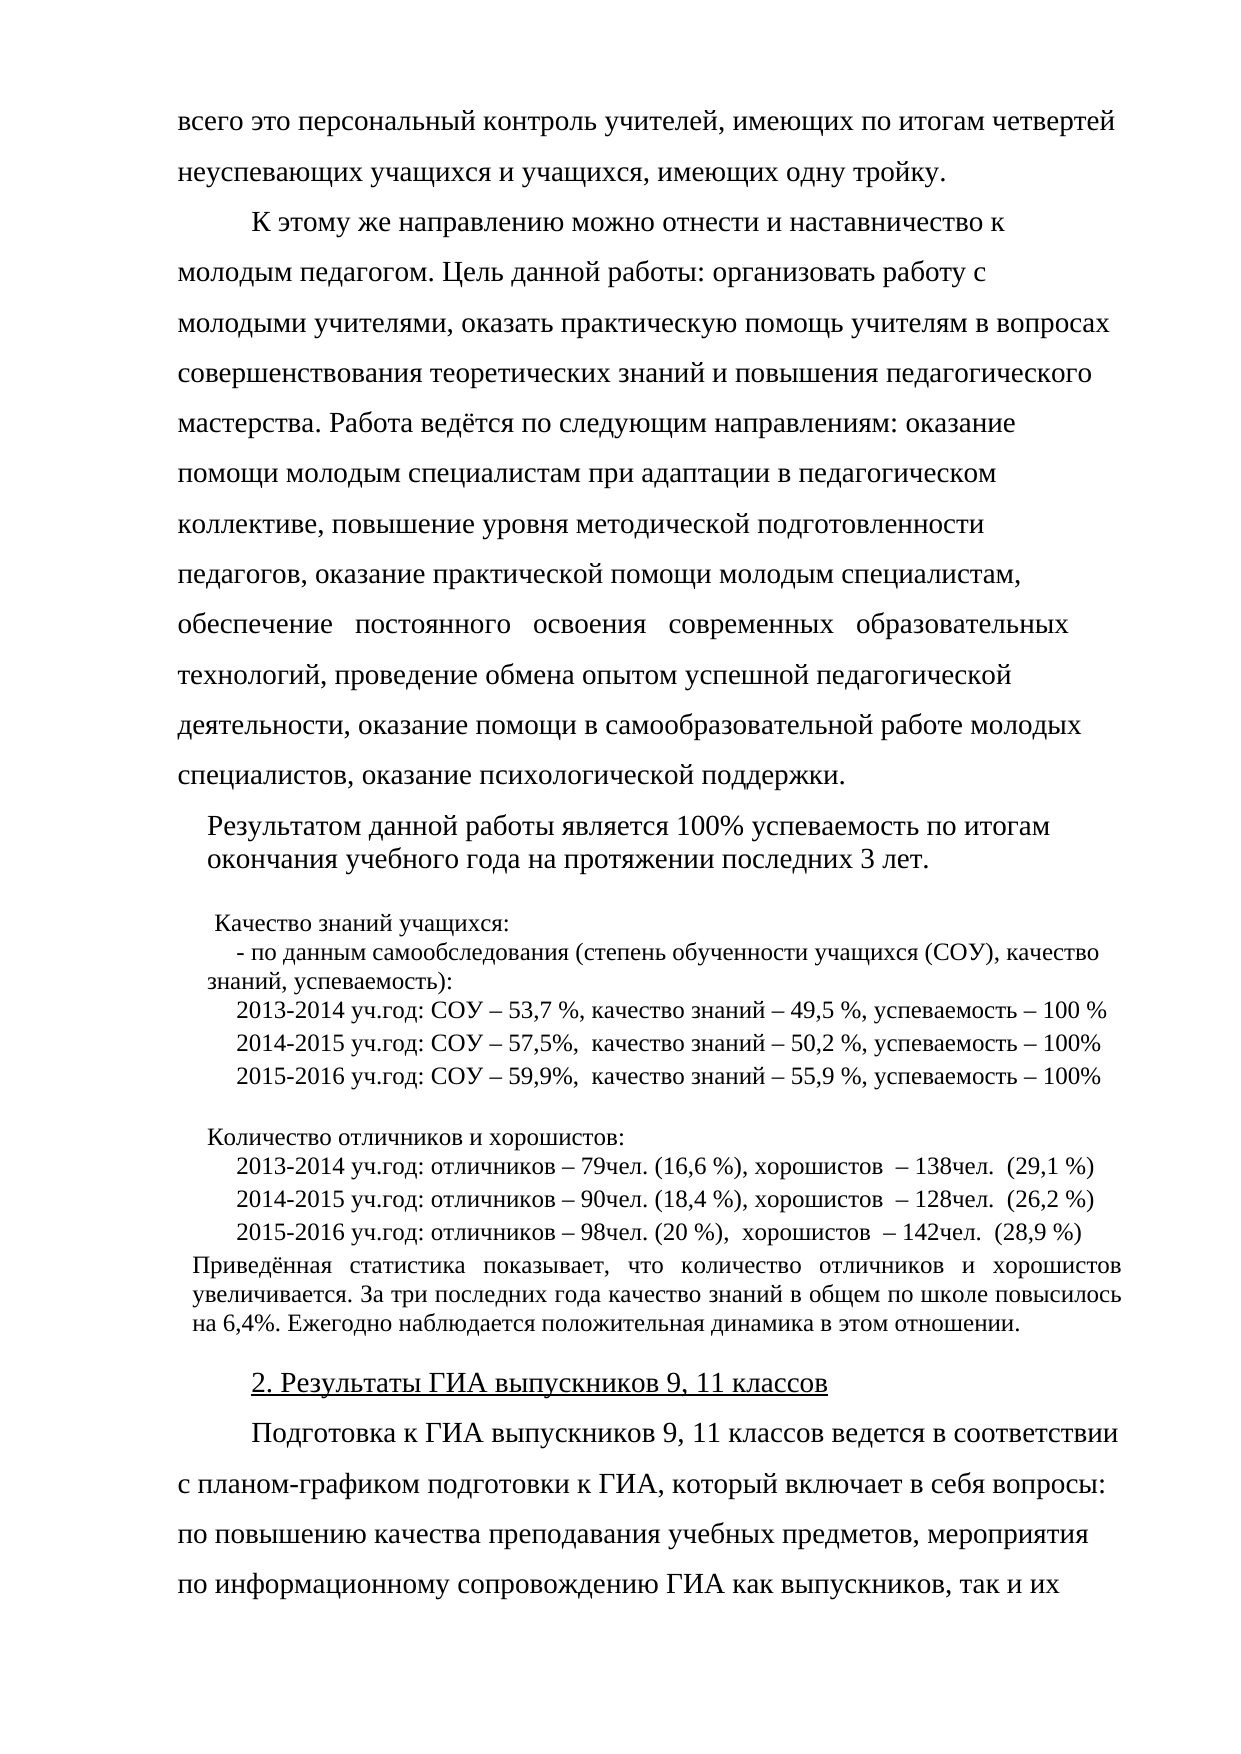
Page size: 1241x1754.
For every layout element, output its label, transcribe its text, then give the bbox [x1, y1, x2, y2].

text 2015-2016 уч.год: отличников – 98чел. (20 %), хорошистов – 142чел. (28,9 %) [207, 1217, 1122, 1246]
text 2014-2015 уч.год: СОУ – 57,5%, качество знаний – 50,2 %, успеваемость – 100% [207, 1028, 1122, 1056]
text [177, 1416, 1122, 1600]
text 2015-2016 уч.год: СОУ – 59,9%, качество знаний – 55,9 %, успеваемость – 100% [207, 1061, 1122, 1089]
text Результатом данной работы является 100% успеваемость по итогам окончания учебного года на протяжении последних 3 лет. [207, 808, 1122, 875]
text 2014-2015 уч.год: отличников – 90чел. (18,4 %), хорошистов – 128чел. (26,2 %) [207, 1184, 1122, 1213]
text Качество знаний учащихся: [207, 908, 1122, 937]
text К этому же направлению можно отнести и наставничество к молодым педагогом. Цель данной работы: организовать работу с молодыми учителями, оказать практическую помощь учителям в вопросах совершенствования теоретических знаний и повышения педагогического мастерства. Работа ведётся по следующим направлениям: оказание помощи молодым специалистам при адаптации в педагогическом коллективе, повышение уровня методической подготовленности педагогов, оказание практической помощи молодым специалистам, обеспечение постоянного освоения современных образовательных технологий, проведение обмена опытом успешной педагогической деятельности, оказание помощи в самообразовательной работе молодых специалистов, оказание психологической поддержки. [177, 204, 1122, 791]
text - по данным самообследования (степень обученности учащихся (СОУ), качество знаний, успеваемость): [207, 937, 1122, 995]
text 2013-2014 уч.год: СОУ – 53,7 %, качество знаний – 49,5 %, успеваемость – 100 % [207, 995, 1122, 1023]
text Количество отличников и хорошистов: [207, 1122, 1122, 1151]
text 2013-2014 уч.год: отличников – 79чел. (16,6 %), хорошистов – 138чел. (29,1 %) [207, 1151, 1122, 1180]
text 2. Результаты ГИА выпускников 9, 11 классов [177, 1365, 1122, 1399]
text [177, 103, 1122, 187]
text Приведённая статистика показывает, что количество отличников и хорошистов увеличивается. За три последних года качество знаний в общем по школе повысилось на 6,4%. Ежегодно наблюдается положительная динамика в этом отношении. [192, 1250, 1122, 1337]
